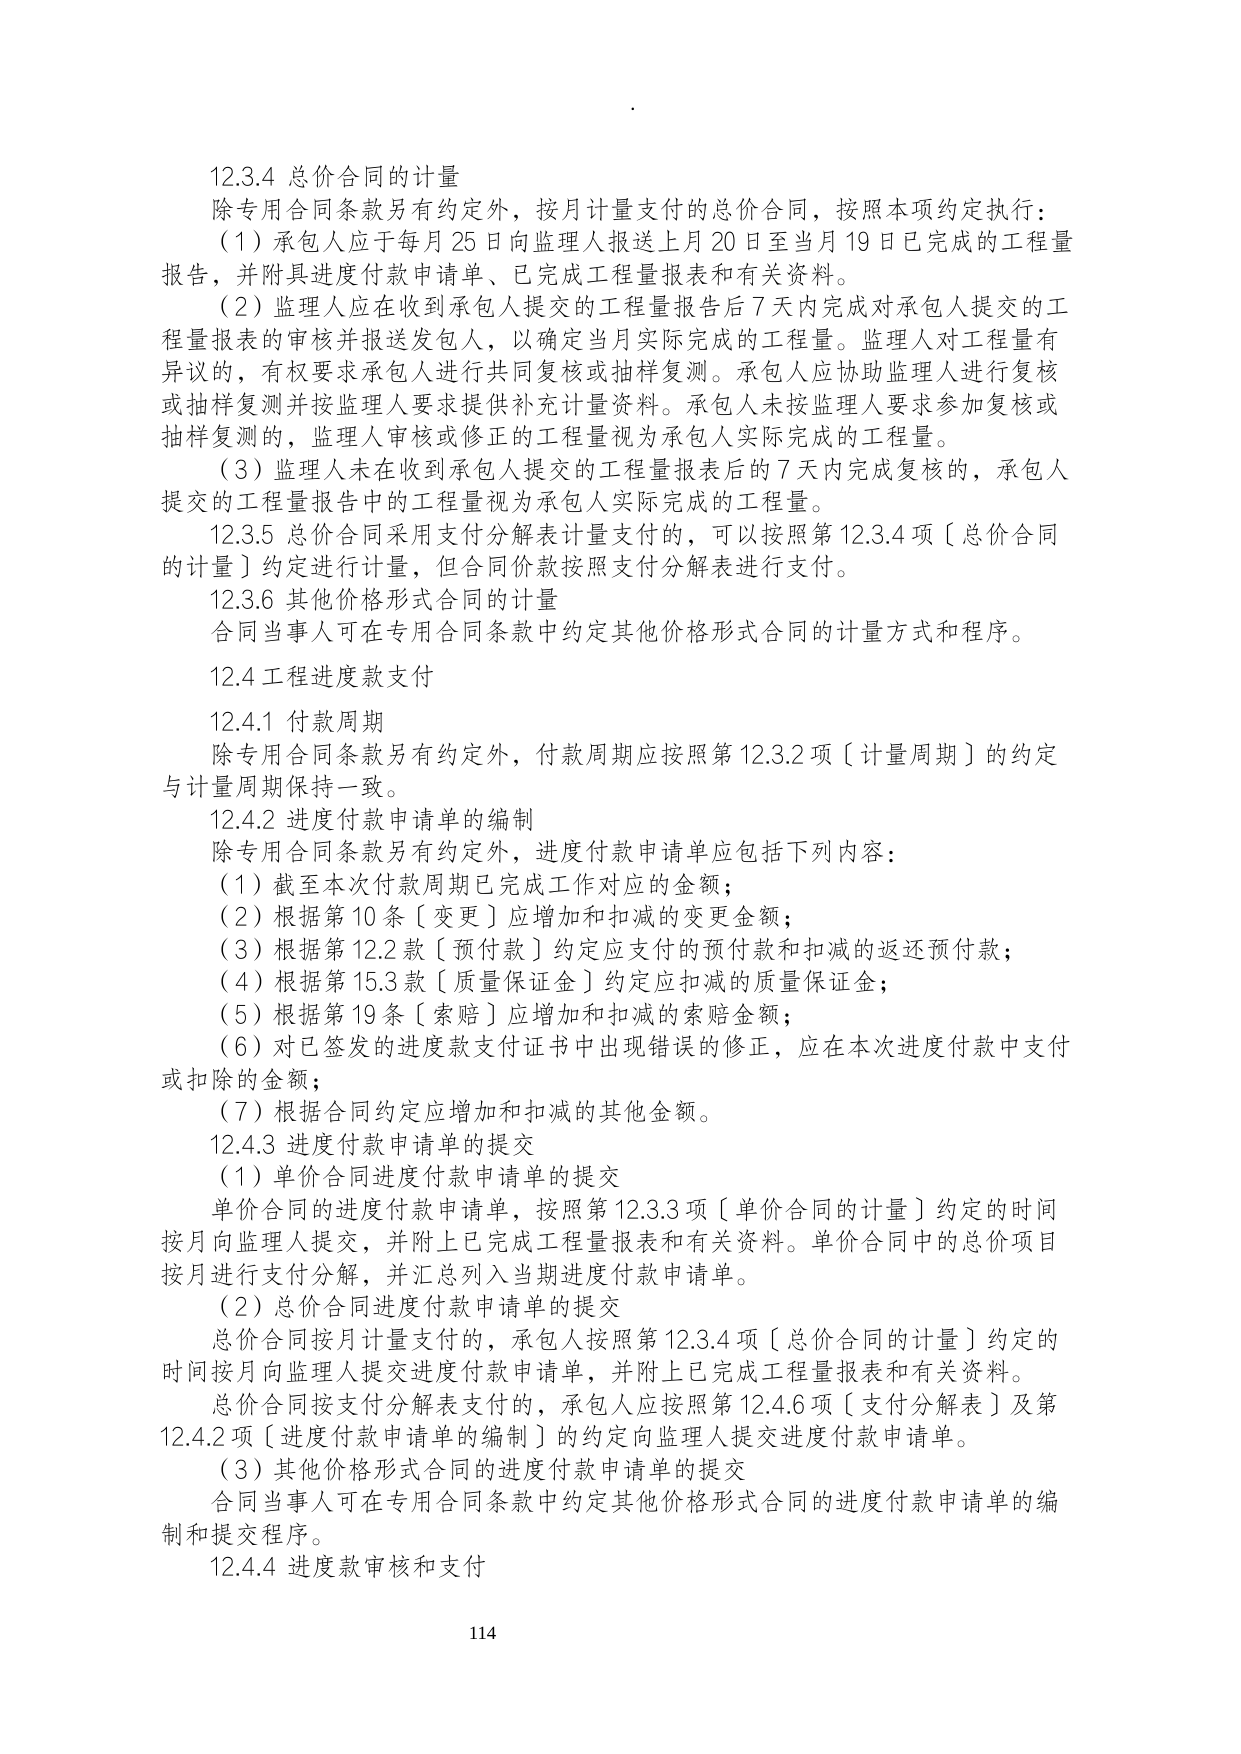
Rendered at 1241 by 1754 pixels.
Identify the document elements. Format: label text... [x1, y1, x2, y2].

text 12.4.2 进度付款申请单的编制 [159, 804, 1078, 837]
text 12.3.6 其他价格形式合同的计量 [159, 584, 1078, 617]
text 除专用合同条款另有约定外，按月计量支付的总价合同，按照本项约定执行： [159, 194, 1078, 227]
text 除专用合同条款另有约定外，付款周期应按照第12.3.2项〔计量周期〕的约定与计量周期保持一致。 [159, 739, 1078, 804]
text （2）根据第10条〔变更〕应增加和扣减的变更金额； [159, 902, 1078, 934]
text （6）对已签发的进度款支付证书中出现错误的修正，应在本次进度付款中支付或扣除的金额； [159, 1032, 1078, 1097]
text 12.3.5 总价合同采用支付分解表计量支付的，可以按照第12.3.4项〔总价合同的计量〕约定进行计量，但合同价款按照支付分解表进行支付。 [159, 519, 1078, 584]
text （3）根据第12.2款〔预付款〕约定应支付的预付款和扣减的返还预付款； [159, 934, 1078, 967]
text （7）根据合同约定应增加和扣减的其他金额。 [159, 1097, 1078, 1129]
text 除专用合同条款另有约定外，进度付款申请单应包括下列内容： [159, 837, 1078, 869]
text 12.4.4 进度款审核和支付 [159, 1552, 1078, 1584]
text 12.4.1 付款周期 [159, 707, 1078, 739]
text （2）监理人应在收到承包人提交的工程量报告后7天内完成对承包人提交的工程量报表的审核并报送发包人，以确定当月实际完成的工程量。监理人对工程量有异议的，有权要求承包人进行共同复核或抽样复测。承包人应协助监理人进行复核或抽样复测并按监理人要求提供补充计量资料。承包人未按监理人要求参加复核或抽样复测的，监理人审核或修正的工程量视为承包人实际完成的工程量。 [159, 292, 1078, 454]
text 合同当事人可在专用合同条款中约定其他价格形式合同的进度付款申请单的编制和提交程序。 [159, 1487, 1078, 1552]
subtitle 12.4工程进度款支付 [159, 662, 1078, 694]
text 12.4.3 进度付款申请单的提交 [159, 1129, 1078, 1162]
text （1）承包人应于每月25日向监理人报送上月20日至当月19日已完成的工程量报告，并附具进度付款申请单、已完成工程量报表和有关资料。 [159, 227, 1078, 292]
text （1）截至本次付款周期已完成工作对应的金额； [159, 869, 1078, 902]
text 12.3.4 总价合同的计量 [159, 162, 1078, 194]
text （3）其他价格形式合同的进度付款申请单的提交 [159, 1454, 1078, 1487]
text （1）单价合同进度付款申请单的提交 [159, 1162, 1078, 1194]
text （3）监理人未在收到承包人提交的工程量报表后的7天内完成复核的，承包人提交的工程量报告中的工程量视为承包人实际完成的工程量。 [159, 454, 1078, 519]
text 单价合同的进度付款申请单，按照第12.3.3项〔单价合同的计量〕约定的时间按月向监理人提交，并附上已完成工程量报表和有关资料。单价合同中的总价项目按月进行支付分解，并汇总列入当期进度付款申请单。 [159, 1194, 1078, 1292]
text 合同当事人可在专用合同条款中约定其他价格形式合同的计量方式和程序。 [159, 617, 1078, 649]
text （2）总价合同进度付款申请单的提交 [159, 1292, 1078, 1324]
text 总价合同按月计量支付的，承包人按照第12.3.4项〔总价合同的计量〕约定的时间按月向监理人提交进度付款申请单，并附上已完成工程量报表和有关资料。 [159, 1324, 1078, 1389]
text （5）根据第19条〔索赔〕应增加和扣减的索赔金额； [159, 999, 1078, 1032]
text （4）根据第15.3款〔质量保证金〕约定应扣减的质量保证金； [159, 967, 1078, 999]
text 总价合同按支付分解表支付的，承包人应按照第12.4.6项〔支付分解表〕及第12.4.2项〔进度付款申请单的编制〕的约定向监理人提交进度付款申请单。 [159, 1389, 1078, 1454]
